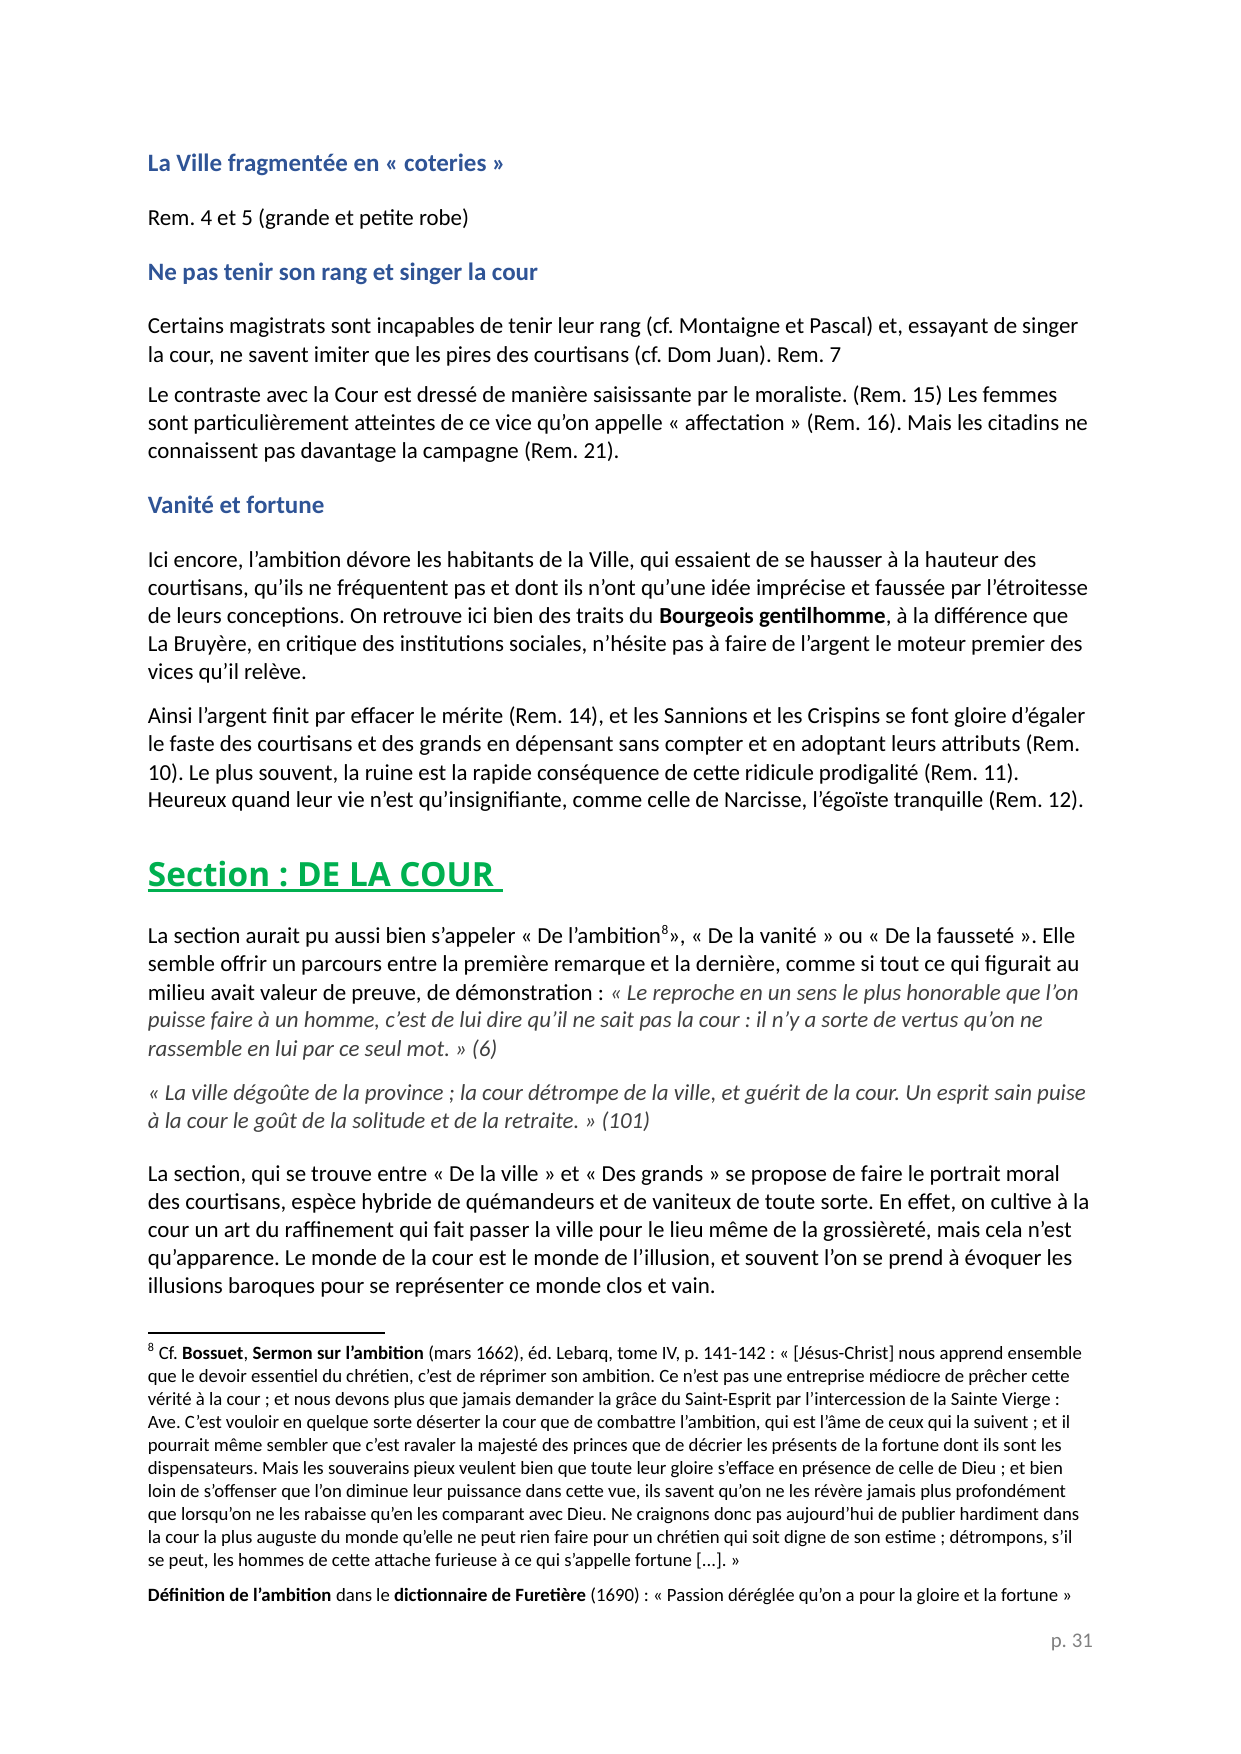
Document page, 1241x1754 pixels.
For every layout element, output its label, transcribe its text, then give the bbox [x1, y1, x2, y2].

text Rem. 4 et 5 (grande et petite robe) [148, 203, 1093, 231]
subtitle Section : DE LA COUR [148, 851, 1093, 897]
text Le contraste avec la Cour est dressé de manière saisissante par le moraliste. (Rem. 15) Les femmes sont particulièrement atteintes de ce vice qu’on appelle « affectation » (Rem. 16). Mais les citadins ne connaissent pas davantage la campagne (Rem. 21). [148, 380, 1093, 464]
text « La ville dégoûte de la province ; la cour détrompe de la ville, et guérit de la cour. Un esprit sain puise à la cour le goût de la solitude et de la retraite. » (101) [148, 1078, 1093, 1134]
text La section, qui se trouve entre « De la ville » et « Des grands » se propose de faire le portrait moral des courtisans, espèce hybride de quémandeurs et de vaniteux de toute sorte. En effet, on cultive à la cour un art du raffinement qui fait passer la ville pour le lieu même de la grossièreté, mais cela n’est qu’apparence. Le monde de la cour est le monde de l’illusion, et souvent l’on se prend à évoquer les illusions baroques pour se représenter ce monde clos et vain. [148, 1159, 1093, 1299]
text Ici encore, l’ambition dévore les habitants de la Ville, qui essaient de se hausser à la hauteur des courtisans, qu’ils ne fréquentent pas et dont ils n’ont qu’une idée imprécise et faussée par l’étroitesse de leurs conceptions. On retrouve ici bien des traits du Bourgeois gentilhomme, à la différence que La Bruyère, en critique des institutions sociales, n’hésite pas à faire de l’argent le moteur premier des vices qu’il relève. [148, 545, 1093, 685]
subtitle Ne pas tenir son rang et singer la cour [148, 256, 1093, 287]
text La section aurait pu aussi bien s’appeler « De l’ambition», « De la vanité » ou « De la fausseté ». Elle semble offrir un parcours entre la première remarque et la dernière, comme si tout ce qui figurait au milieu avait valeur de preuve, de démonstration : « Le reproche en un sens le plus honorable que l’on puisse faire à un homme, c’est de lui dire qu’il ne sait pas la cour : il n’y a sorte de vertus qu’on ne rassemble en lui par ce seul mot. » (6) [148, 922, 1093, 1062]
text Certains magistrats sont incapables de tenir leur rang (cf. Montaigne et Pascal) et, essayant de singer la cour, ne savent imiter que les pires des courtisans (cf. Dom Juan). Rem. 7 [148, 312, 1093, 368]
subtitle La Ville fragmentée en « coteries » [148, 148, 1093, 178]
text Ainsi l’argent finit par effacer le mérite (Rem. 14), et les Sannions et les Crispins se font gloire d’égaler le faste des courtisans et des grands en dépensant sans compter et en adoptant leurs attributs (Rem. 10). Le plus souvent, la ruine est la rapide conséquence de cette ridicule prodigalité (Rem. 11). Heureux quand leur vie n’est qu’insignifiante, comme celle de Narcisse, l’égoïste tranquille (Rem. 12). [148, 702, 1093, 814]
subtitle Vanité et fortune [148, 489, 1093, 520]
